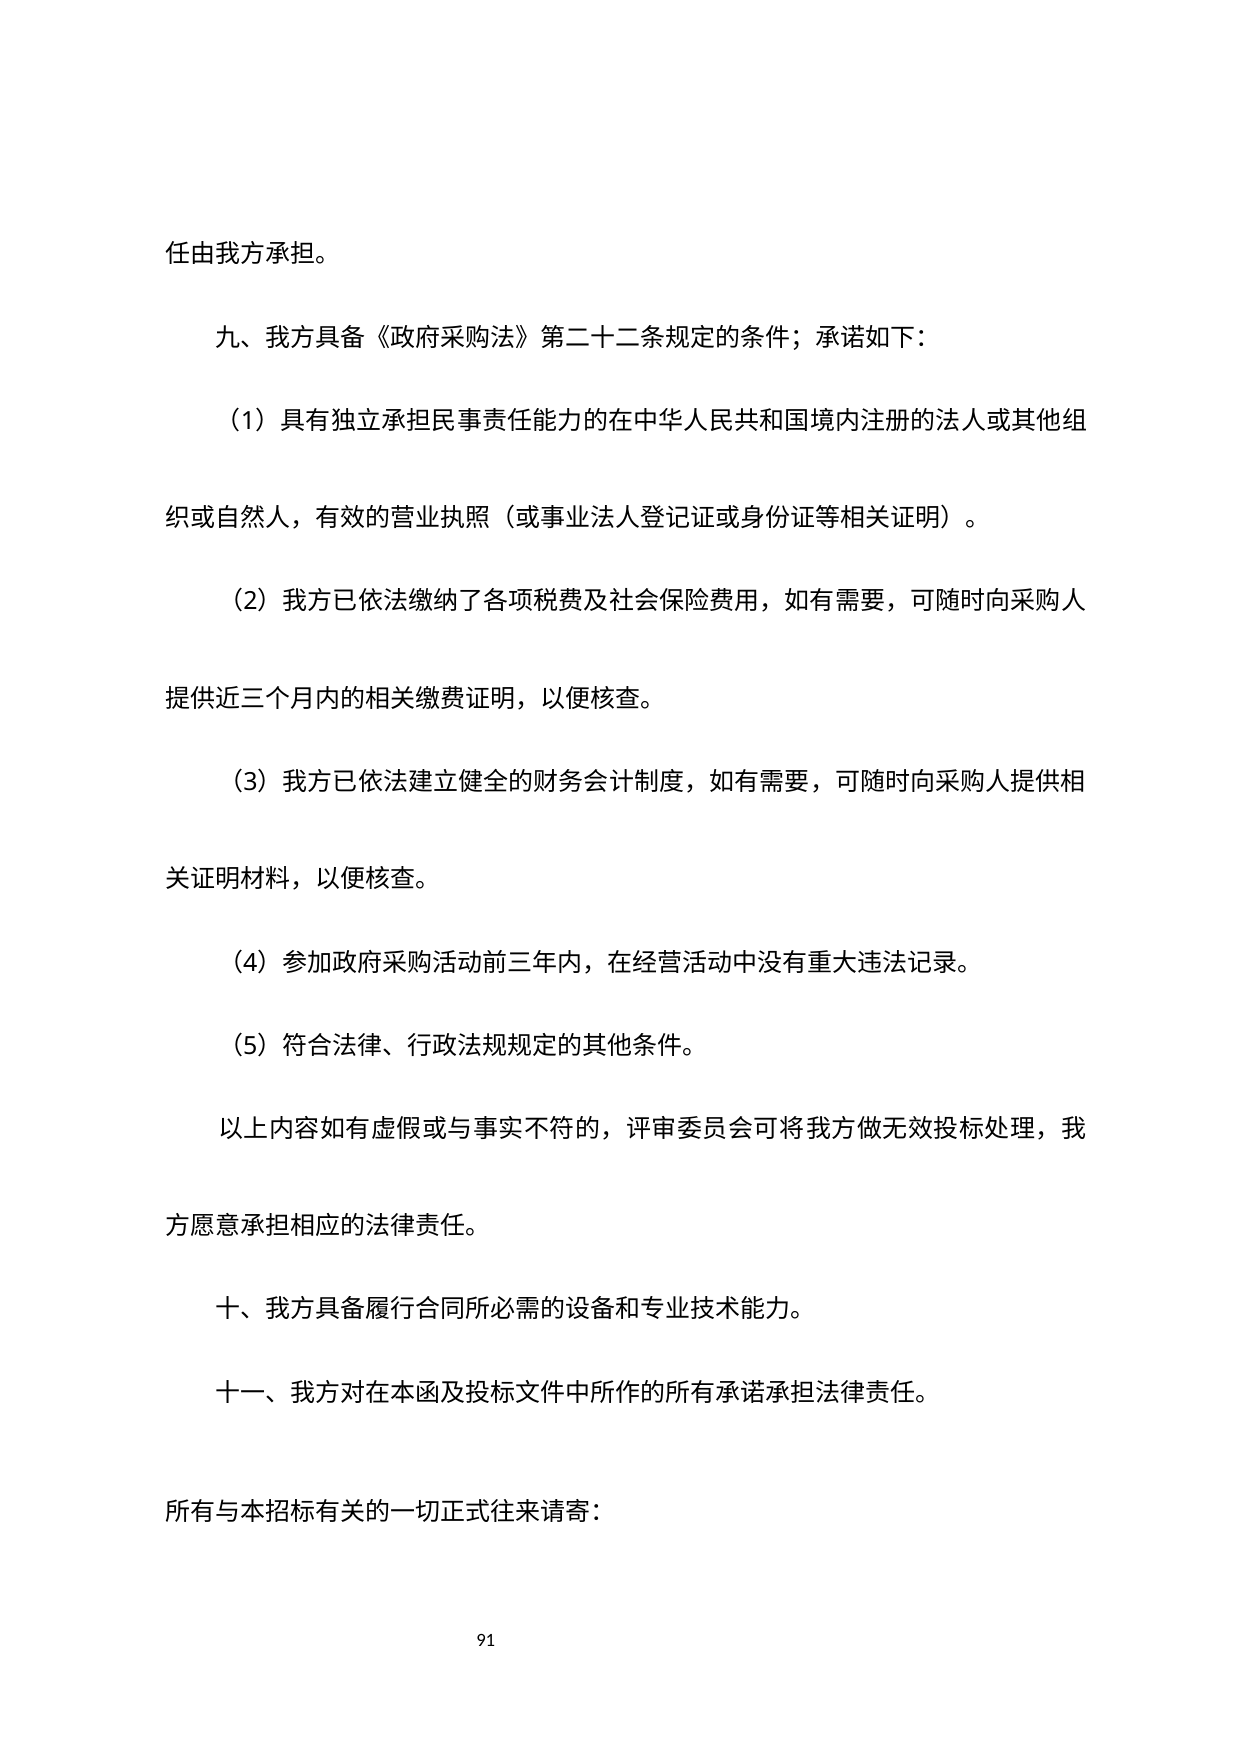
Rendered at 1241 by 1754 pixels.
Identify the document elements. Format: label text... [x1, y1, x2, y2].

text （2）我方已依法缴纳了各项税费及社会保险费用，如有需要，可随时向采购人提供近三个月内的相关缴费证明，以便核查。 [165, 566, 1087, 729]
text 十、我方具备履行合同所必需的设备和专业技术能力。 [165, 1274, 1087, 1339]
text （5）符合法律、行政法规规定的其他条件。 [165, 1011, 1087, 1076]
text 所有与本招标有关的一切正式往来请寄： [165, 1492, 1087, 1528]
text （1）具有独立承担民事责任能力的在中华人民共和国境内注册的法人或其他组织或自然人，有效的营业执照（或事业法人登记证或身份证等相关证明）。 [165, 386, 1087, 548]
text （3）我方已依法建立健全的财务会计制度，如有需要，可随时向采购人提供相关证明材料，以便核查。 [165, 747, 1087, 909]
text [165, 219, 1087, 284]
text 九、我方具备《政府采购法》第二十二条规定的条件；承诺如下： [165, 303, 1087, 368]
text 十一、我方对在本函及投标文件中所作的所有承诺承担法律责任。 [165, 1358, 1087, 1423]
text 以上内容如有虚假或与事实不符的，评审委员会可将我方做无效投标处理，我方愿意承担相应的法律责任。 [165, 1094, 1087, 1256]
text （4）参加政府采购活动前三年内，在经营活动中没有重大违法记录。 [165, 928, 1087, 993]
